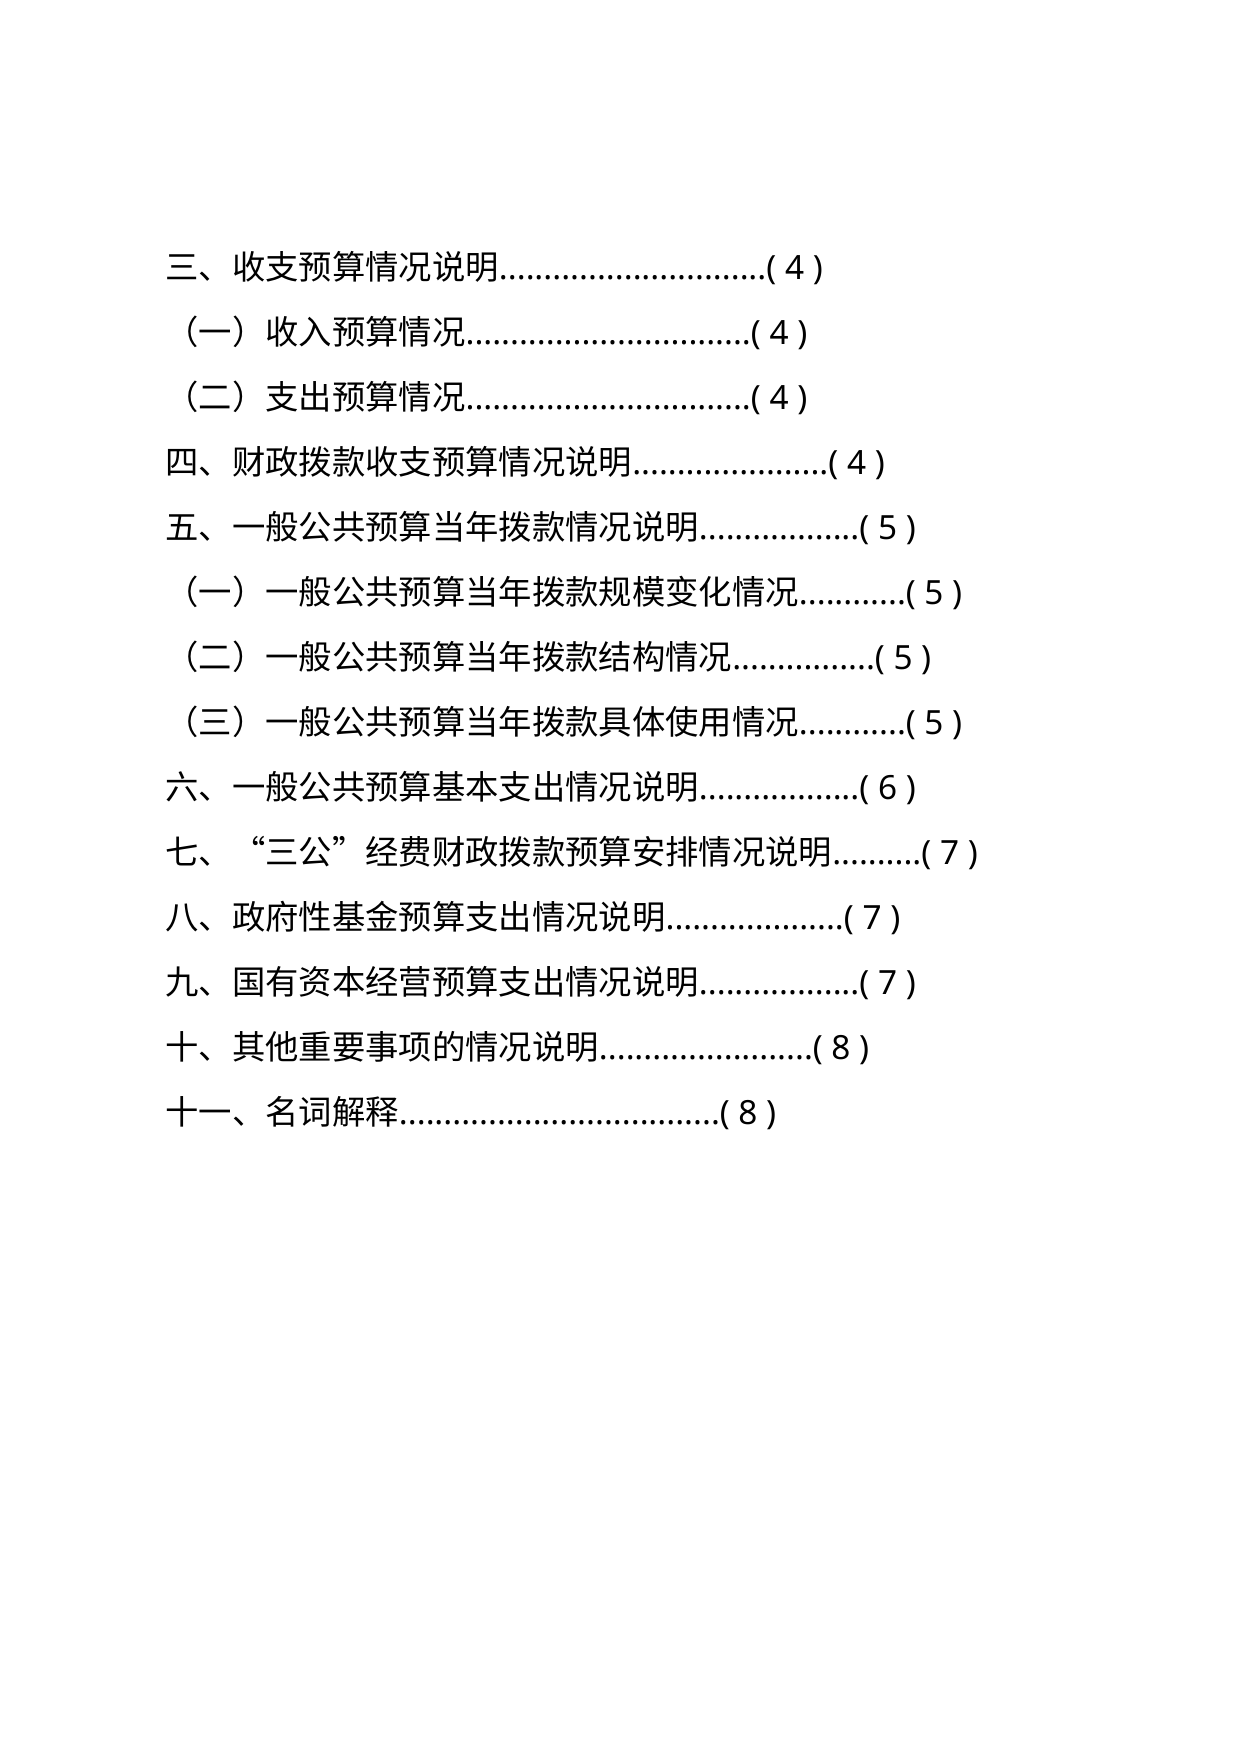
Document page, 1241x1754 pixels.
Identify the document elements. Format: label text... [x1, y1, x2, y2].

text 九、国有资本经营预算支出情况说明..................( 7 ) [165, 948, 1087, 1013]
text （一）一般公共预算当年拨款规模变化情况............( 5 ) [165, 558, 1087, 623]
text 十一、名词解释....................................( 8 ) [165, 1078, 1087, 1143]
text （三）一般公共预算当年拨款具体使用情况............( 5 ) [165, 688, 1087, 753]
text 三、收支预算情况说明..............................( 4 ) [165, 233, 1087, 298]
text （二）一般公共预算当年拨款结构情况................( 5 ) [165, 623, 1087, 688]
text 十、其他重要事项的情况说明........................( 8 ) [165, 1013, 1087, 1078]
text （一）收入预算情况................................( 4 ) [165, 298, 1087, 363]
text 七、“三公”经费财政拨款预算安排情况说明..........( 7 ) [165, 818, 1087, 883]
text 五、一般公共预算当年拨款情况说明..................( 5 ) [165, 493, 1087, 558]
text （二）支出预算情况................................( 4 ) [165, 363, 1087, 428]
text 六、一般公共预算基本支出情况说明..................( 6 ) [165, 753, 1087, 818]
text 四、财政拨款收支预算情况说明......................( 4 ) [165, 428, 1087, 493]
text 八、政府性基金预算支出情况说明....................( 7 ) [165, 883, 1087, 948]
